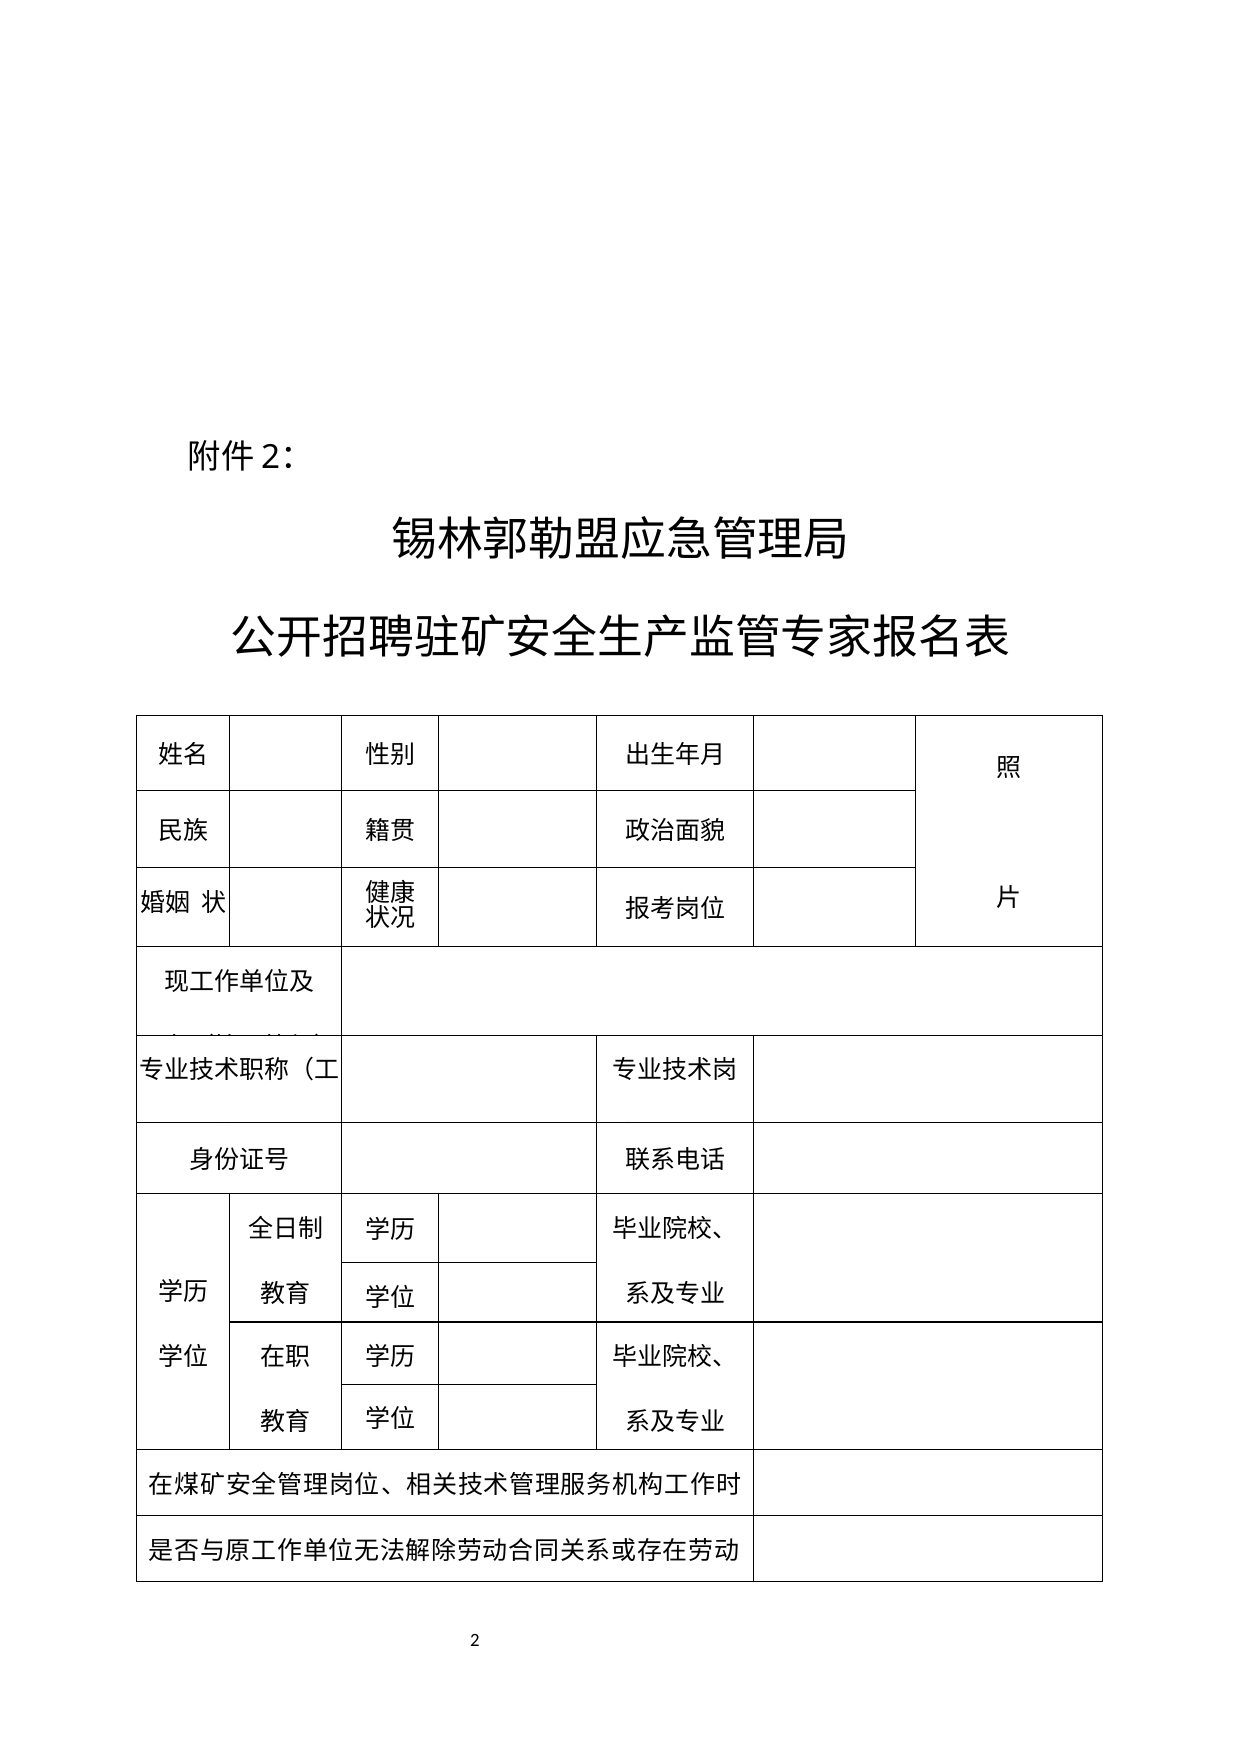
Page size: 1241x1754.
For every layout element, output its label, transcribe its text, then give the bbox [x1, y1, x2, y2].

table_cell [754, 1123, 1102, 1193]
table_cell 学位 [342, 1263, 438, 1321]
table_cell [342, 1123, 596, 1193]
table_cell [439, 1194, 596, 1262]
table_cell 身份证号 [137, 1123, 341, 1193]
table_cell [439, 1323, 596, 1383]
table_cell 全日制 教育 [230, 1194, 341, 1321]
table_cell [754, 1036, 1102, 1122]
table_cell 在煤矿安全管理岗位、相关技术管理服务机构工作时间 [137, 1450, 753, 1515]
table_cell [754, 791, 915, 867]
table_header 性别 [342, 716, 438, 790]
table_header 出生年月 [597, 716, 753, 790]
table_header [754, 716, 915, 790]
table_header 姓名 [137, 716, 229, 790]
table_cell 是否与原工作单位无法解除劳动合同关系或存在劳动纠纷 [137, 1516, 753, 1581]
table_cell 毕业院校、 系及专业 [597, 1323, 753, 1449]
table_cell [439, 1263, 596, 1321]
table_cell [439, 868, 596, 946]
table_cell 学历 学位 [137, 1194, 229, 1449]
table_cell [439, 791, 596, 867]
table_cell [439, 1385, 596, 1449]
table_cell 报考岗位 [597, 868, 753, 946]
table_cell 学位 [342, 1385, 438, 1449]
table_cell [342, 947, 1102, 1034]
table_cell 毕业院校、 系及专业 [597, 1194, 753, 1321]
table_cell [342, 1036, 596, 1122]
table_cell 籍贯 [342, 791, 438, 867]
table_cell 在职 教育 [230, 1323, 341, 1449]
table_cell [754, 1194, 1102, 1321]
table_cell [230, 868, 341, 946]
table_cell 健康 状况 [342, 868, 438, 946]
table_header [230, 716, 341, 790]
table_header 照 片 [916, 716, 1102, 946]
table_cell 政治面貌 [597, 791, 753, 867]
text 公开招聘驻矿安全生产监管专家报名表 [187, 584, 1053, 682]
table_cell [754, 868, 915, 946]
table_cell 学历 [342, 1194, 438, 1262]
text 锡林郭勒盟应急管理局 [187, 487, 1053, 584]
table_cell [754, 1323, 1102, 1449]
table_cell [230, 791, 341, 867]
table_cell 专业技术职称（工勤技能等级、职业资格） [137, 1036, 341, 1122]
table_cell 专业技术岗 位任职时间 [597, 1036, 753, 1122]
table_cell 学历 [342, 1323, 438, 1383]
table_cell 现工作单位及 职务（管理等级） [137, 947, 341, 1034]
table_cell [754, 1450, 1102, 1515]
table_cell 民族 [137, 791, 229, 867]
table_cell [754, 1516, 1102, 1581]
table_header [439, 716, 596, 790]
text 附件2： [187, 422, 1053, 487]
table_cell 婚姻 状况 [137, 868, 229, 946]
table_cell 联系电话 [597, 1123, 753, 1193]
